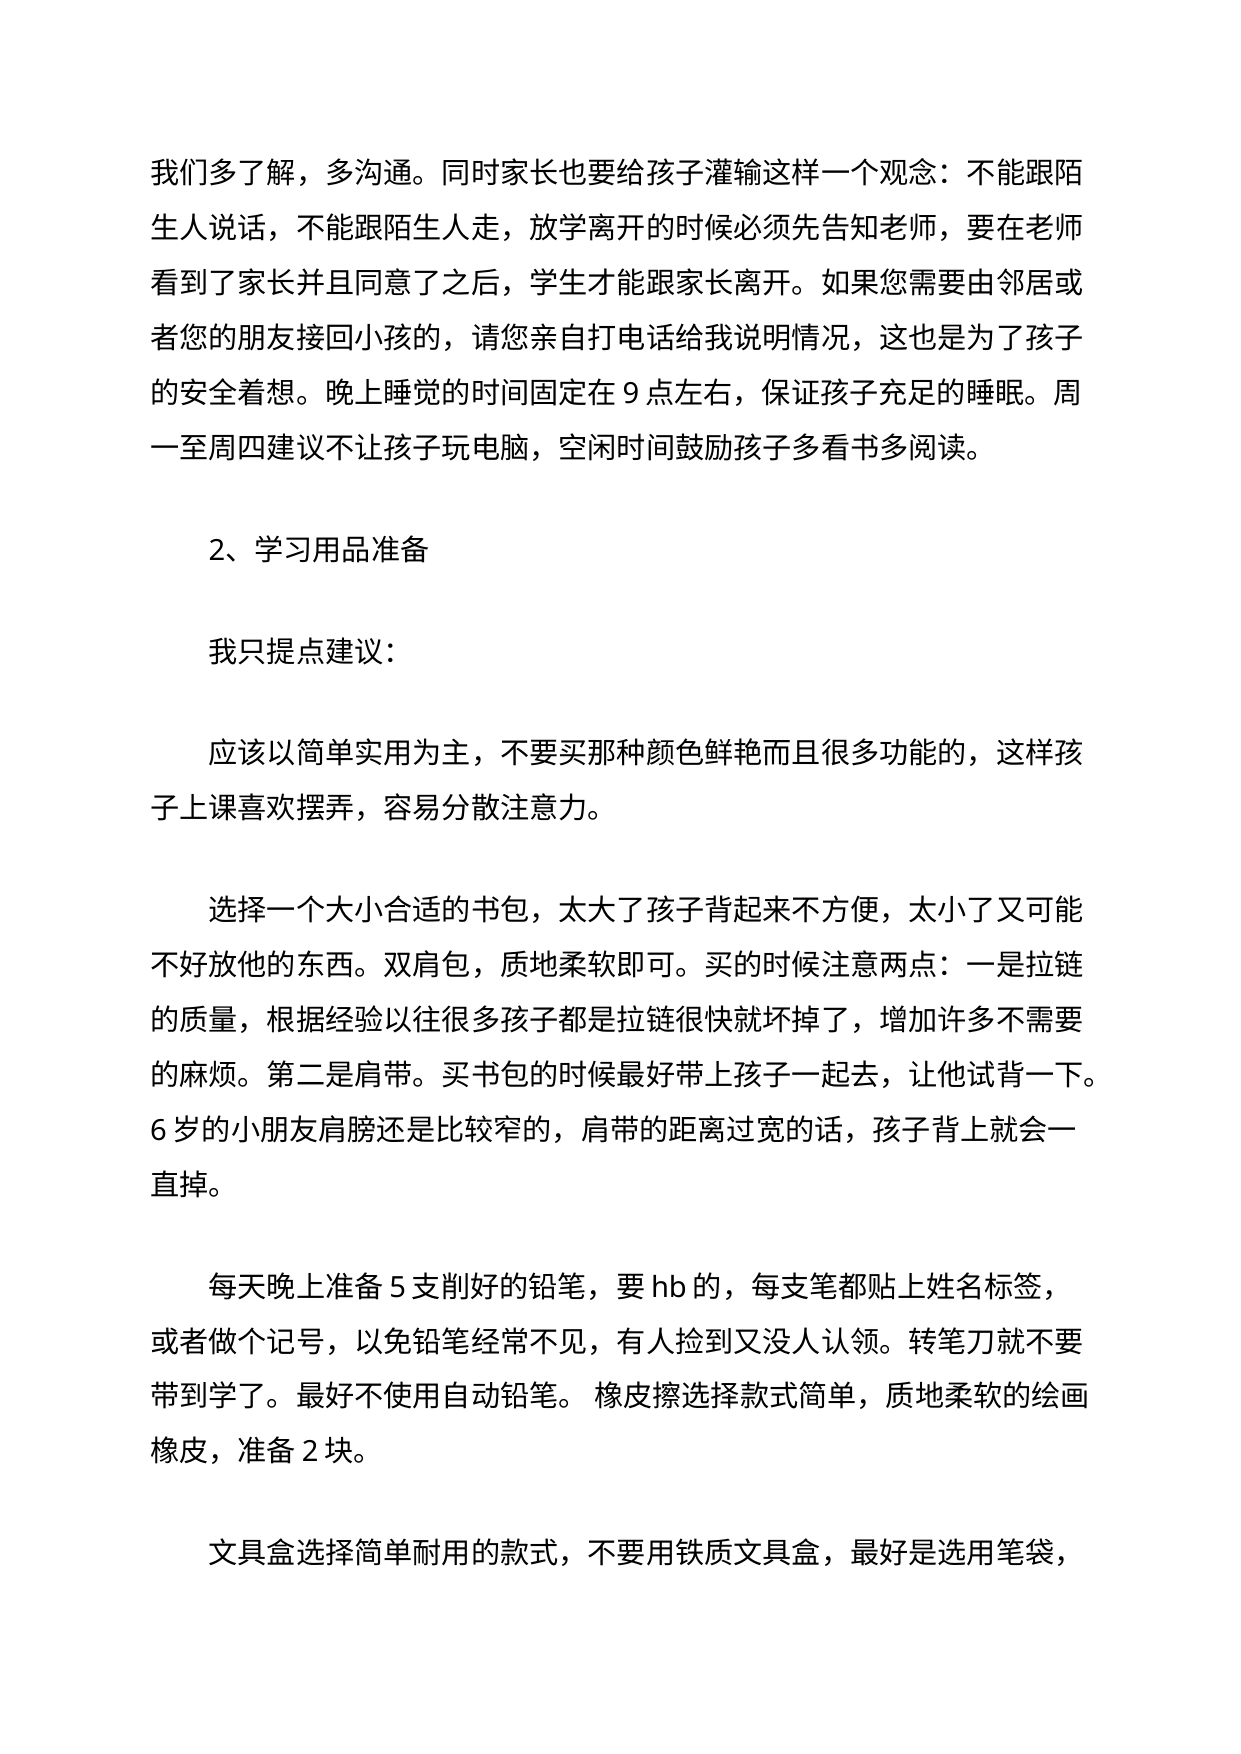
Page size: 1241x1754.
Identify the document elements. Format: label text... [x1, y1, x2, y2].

text 2、学习用品准备 [150, 526, 1090, 569]
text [150, 1530, 1090, 1572]
text 选择一个大小合适的书包，太大了孩子背起来不方便，太小了又可能不好放他的东西。双肩包，质地柔软即可。买的时候注意两点：一是拉链的质量，根据经验以往很多孩子都是拉链很快就坏掉了，增加许多不需要的麻烦。第二是肩带。买书包的时候最好带上孩子一起去，让他试背一下。6岁的小朋友肩膀还是比较窄的，肩带的距离过宽的话，孩子背上就会一直掉。 [150, 887, 1090, 1204]
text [150, 150, 1090, 467]
text 应该以简单实用为主，不要买那种颜色鲜艳而且很多功能的，这样孩子上课喜欢摆弄，容易分散注意力。 [150, 730, 1090, 827]
text 我只提点建议： [150, 628, 1090, 671]
text 每天晚上准备5支削好的铅笔，要hb的，每支笔都贴上姓名标签，或者做个记号，以免铅笔经常不见，有人捡到又没人认领。转笔刀就不要带到学了。最好不使用自动铅笔。 橡皮擦选择款式简单，质地柔软的绘画橡皮，准备2块。 [150, 1263, 1090, 1470]
